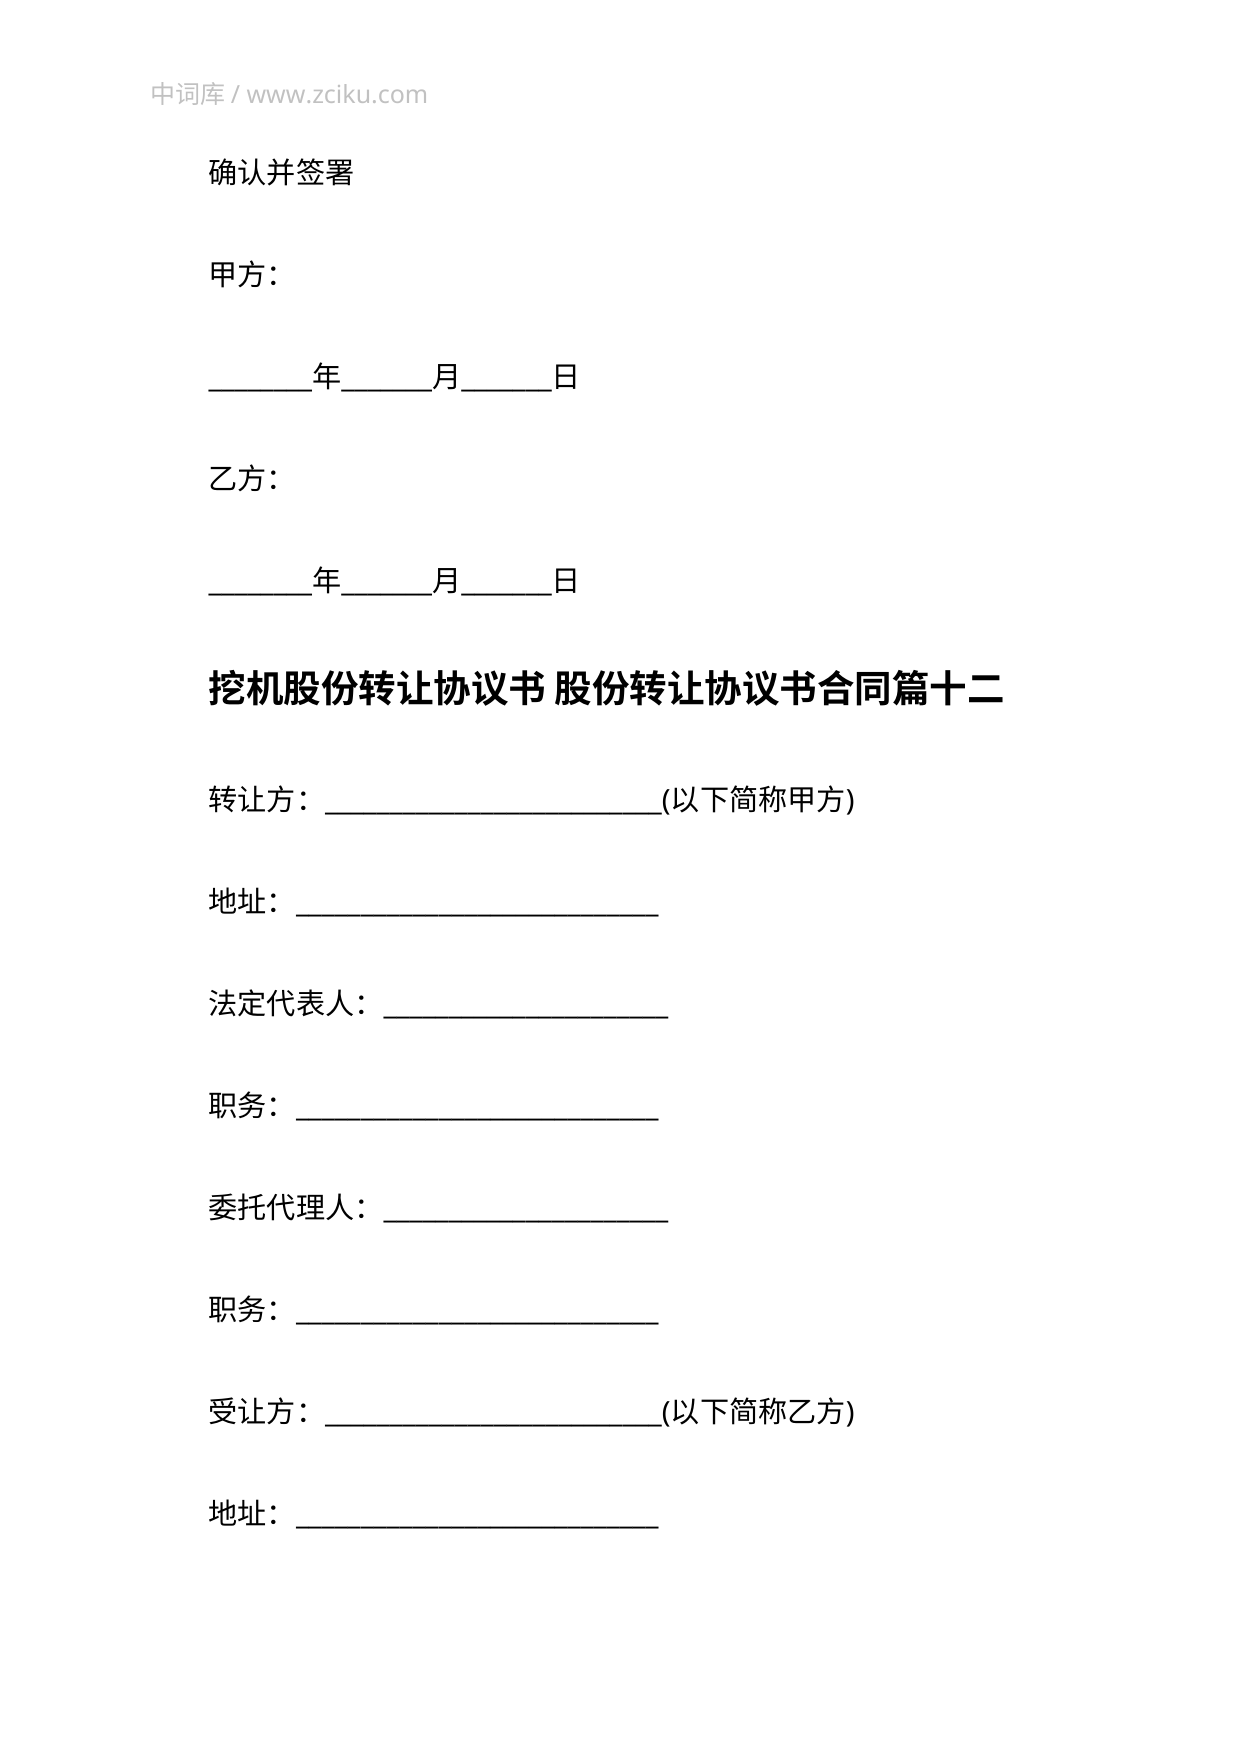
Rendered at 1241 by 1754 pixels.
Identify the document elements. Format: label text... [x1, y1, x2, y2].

text 挖机股份转让协议书 股份转让协议书合同篇十二 [150, 659, 1090, 713]
text 委托代理人：______________________ [150, 1184, 1090, 1227]
text ________年_______月_______日 [150, 557, 1090, 600]
text 法定代表人：______________________ [150, 981, 1090, 1023]
text 地址：____________________________ [150, 879, 1090, 921]
text 甲方： [150, 252, 1090, 294]
text 乙方： [150, 456, 1090, 498]
text 确认并签署 [150, 150, 1090, 192]
text 职务：____________________________ [150, 1083, 1090, 1125]
text 地址：____________________________ [150, 1491, 1090, 1533]
text 转让方：__________________________(以下简称甲方) [150, 777, 1090, 819]
text ________年_______月_______日 [150, 353, 1090, 396]
text 职务：____________________________ [150, 1287, 1090, 1329]
text 受让方：__________________________(以下简称乙方) [150, 1388, 1090, 1431]
